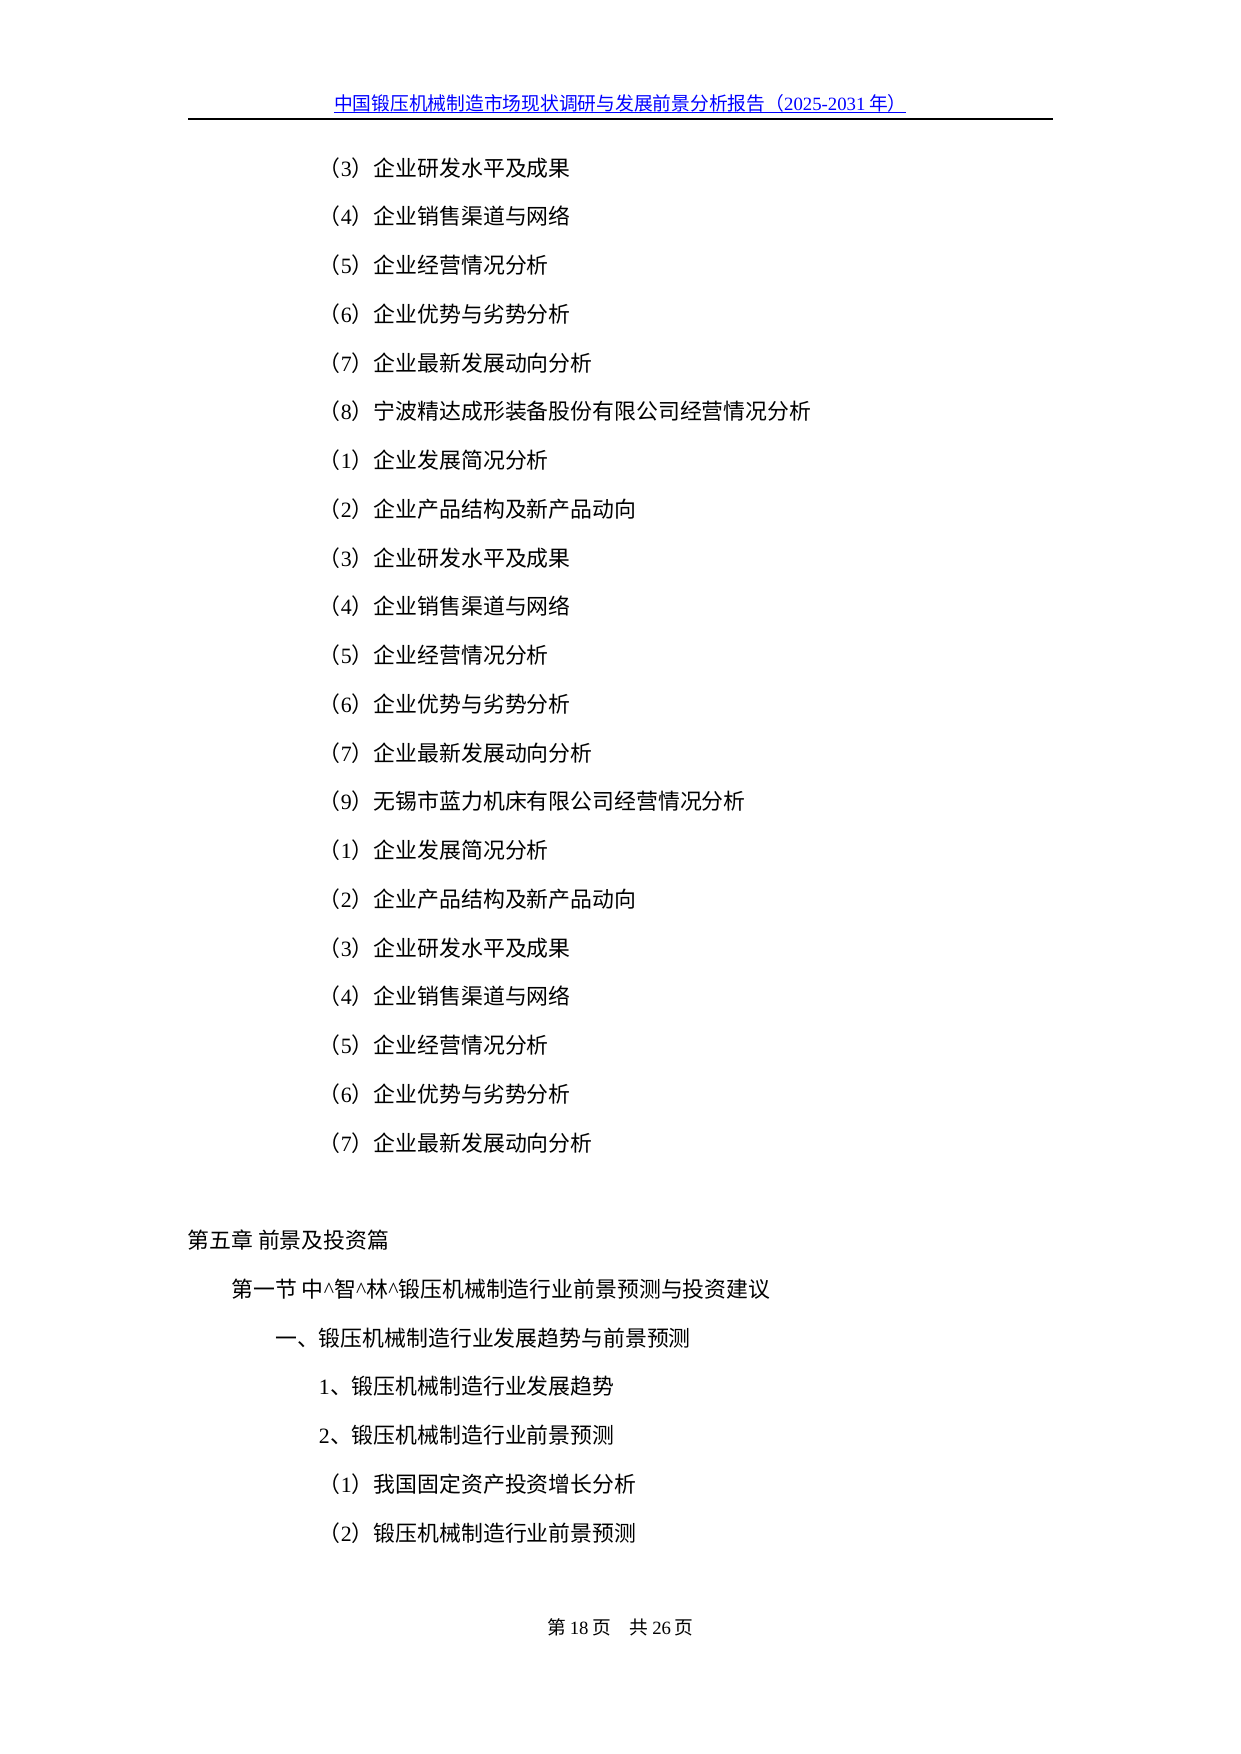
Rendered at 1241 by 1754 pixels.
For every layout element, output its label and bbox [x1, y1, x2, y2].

text [187, 150, 1053, 1548]
